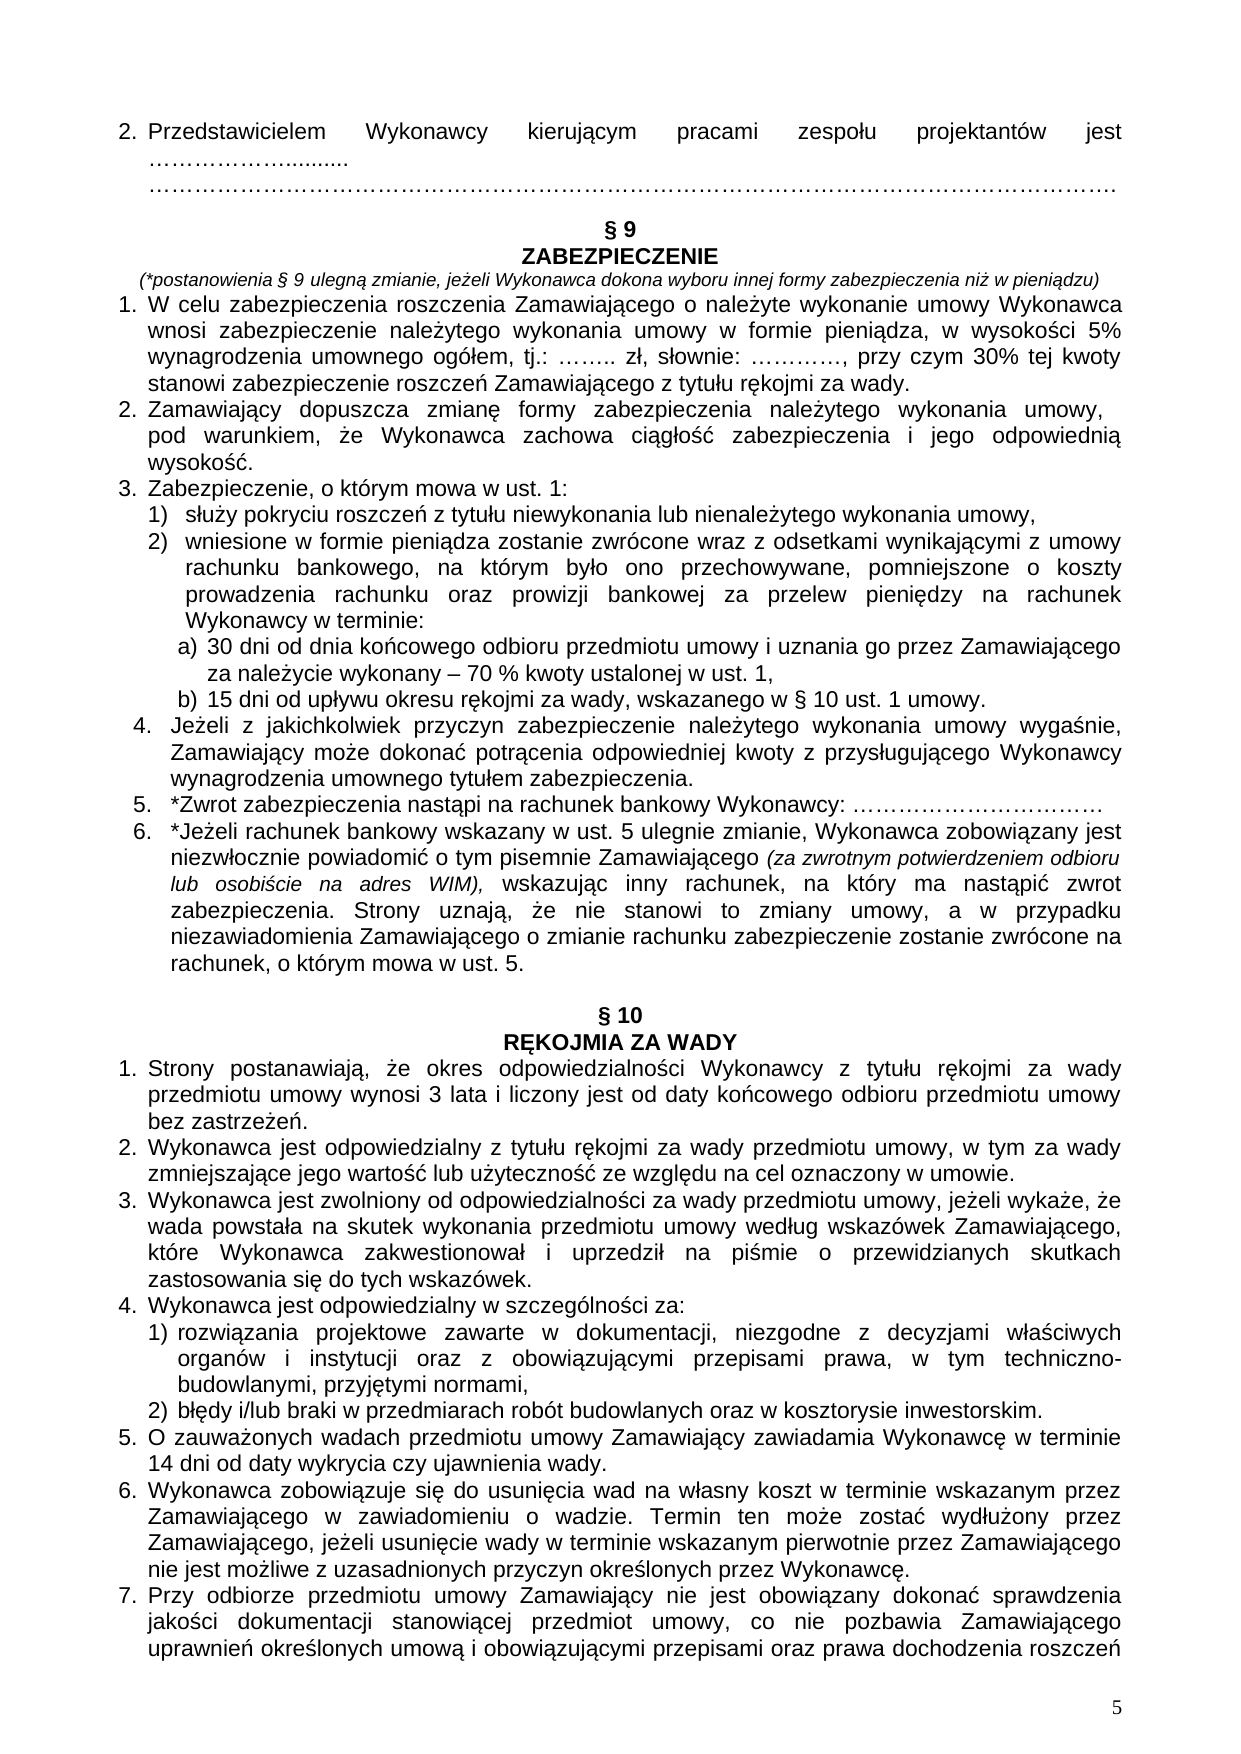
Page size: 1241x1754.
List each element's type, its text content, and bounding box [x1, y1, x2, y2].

list rozwiązania projektowe zawarte w dokumentacji, niezgodne z decyzjami właściwych organów i instytucji oraz z obowiązującymi przepisami prawa, w tym techniczno-budowlanymi, przyjętymi normami, [148, 1318, 1122, 1397]
list Zabezpieczenie, o którym mowa w ust. 1: [118, 475, 1122, 501]
text ………………………………………………………………………………………………………………. [148, 171, 1122, 197]
list *Zwrot zabezpieczenia nastąpi na rachunek bankowy Wykonawcy: …………………………… [133, 791, 1122, 818]
list Wykonawca jest odpowiedzialny z tytułu rękojmi za wady przedmiotu umowy, w tym za wady zmniejszające jego wartość lub użyteczność ze względu na cel oznaczony w umowie. [118, 1134, 1122, 1187]
list Wykonawca jest zwolniony od odpowiedzialności za wady przedmiotu umowy, jeżeli wykaże, że wada powstała na skutek wykonania przedmiotu umowy według wskazówek Zamawiającego, które Wykonawca zakwestionował i uprzedził na piśmie o przewidzianych skutkach zastosowania się do tych wskazówek. [118, 1187, 1122, 1292]
list O zauważonych wadach przedmiotu umowy Zamawiający zawiadamia Wykonawcę w terminie 14 dni od daty wykrycia czy ujawnienia wady. [118, 1424, 1122, 1477]
list Strony postanawiają, że okres odpowiedzialności Wykonawcy z tytułu rękojmi za wady przedmiotu umowy wynosi 3 lata i liczony jest od daty końcowego odbioru przedmiotu umowy bez zastrzeżeń. [118, 1055, 1122, 1134]
list wniesione w formie pieniądza zostanie zwrócone wraz z odsetkami wynikającymi z umowy rachunku bankowego, na którym było ono przechowywane, pomniejszone o koszty prowadzenia rachunku oraz prowizji bankowej za przelew pieniędzy na rachunek Wykonawcy w terminie: [148, 528, 1122, 633]
list *Jeżeli rachunek bankowy wskazany w ust. 5 ulegnie zmianie, Wykonawca zobowiązany jest niezwłocznie powiadomić o tym pisemnie Zamawiającego (za zwrotnym potwierdzeniem odbioru lub osobiście na adres WIM), wskazując inny rachunek, na który ma nastąpić zwrot zabezpieczenia. Strony uznają, że nie stanowi to zmiany umowy, a w przypadku niezawiadomienia Zamawiającego o zmianie rachunku zabezpieczenie zostanie zwrócone na rachunek, o którym mowa w ust. 5. [133, 818, 1122, 976]
text § 9 [118, 216, 1122, 243]
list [118, 1582, 1122, 1661]
list służy pokryciu roszczeń z tytułu niewykonania lub nienależytego wykonania umowy, [148, 501, 1122, 528]
text § 10 [118, 1002, 1122, 1028]
list Wykonawca jest odpowiedzialny w szczególności za: [118, 1292, 1122, 1318]
list błędy i/lub braki w przedmiarach robót budowlanych oraz w kosztorysie inwestorskim. [148, 1397, 1122, 1424]
list Jeżeli z jakichkolwiek przyczyn zabezpieczenie należytego wykonania umowy wygaśnie, Zamawiający może dokonać potrącenia odpowiedniej kwoty z przysługującego Wykonawcy wynagrodzenia umownego tytułem zabezpieczenia. [133, 712, 1122, 791]
list W celu zabezpieczenia roszczenia Zamawiającego o należyte wykonanie umowy Wykonawca wnosi zabezpieczenie należytego wykonania umowy w formie pieniądza, w wysokości 5% wynagrodzenia umownego ogółem, tj.: …….. zł, słownie: …………, przy czym 30% tej kwoty stanowi zabezpieczenie roszczeń Zamawiającego z tytułu rękojmi za wady. [118, 291, 1122, 396]
list Zamawiający dopuszcza zmianę formy zabezpieczenia należytego wykonania umowy, pod warunkiem, że Wykonawca zachowa ciągłość zabezpieczenia i jego odpowiednią wysokość. [118, 396, 1122, 475]
list Przedstawicielem Wykonawcy kierującym pracami zespołu projektantów jest ……………….......... [118, 118, 1122, 171]
list 30 dni od dnia końcowego odbioru przedmiotu umowy i uznania go przez Zamawiającego za należycie wykonany – 70 % kwoty ustalonej w ust. 1, [177, 633, 1122, 686]
list 15 dni od upływu okresu rękojmi za wady, wskazanego w § 10 ust. 1 umowy. [177, 686, 1122, 712]
text (*postanowienia § 9 ulegną zmianie, jeżeli Wykonawca dokona wyboru innej formy zabezpieczenia niż w pieniądzu) [118, 269, 1122, 291]
text ZABEZPIECZENIE [118, 243, 1122, 269]
text RĘKOJMIA ZA WADY [118, 1028, 1122, 1055]
list Wykonawca zobowiązuje się do usunięcia wad na własny koszt w terminie wskazanym przez Zamawiającego w zawiadomieniu o wadzie. Termin ten może zostać wydłużony przez Zamawiającego, jeżeli usunięcie wady w terminie wskazanym pierwotnie przez Zamawiającego nie jest możliwe z uzasadnionych przyczyn określonych przez Wykonawcę. [118, 1477, 1122, 1582]
